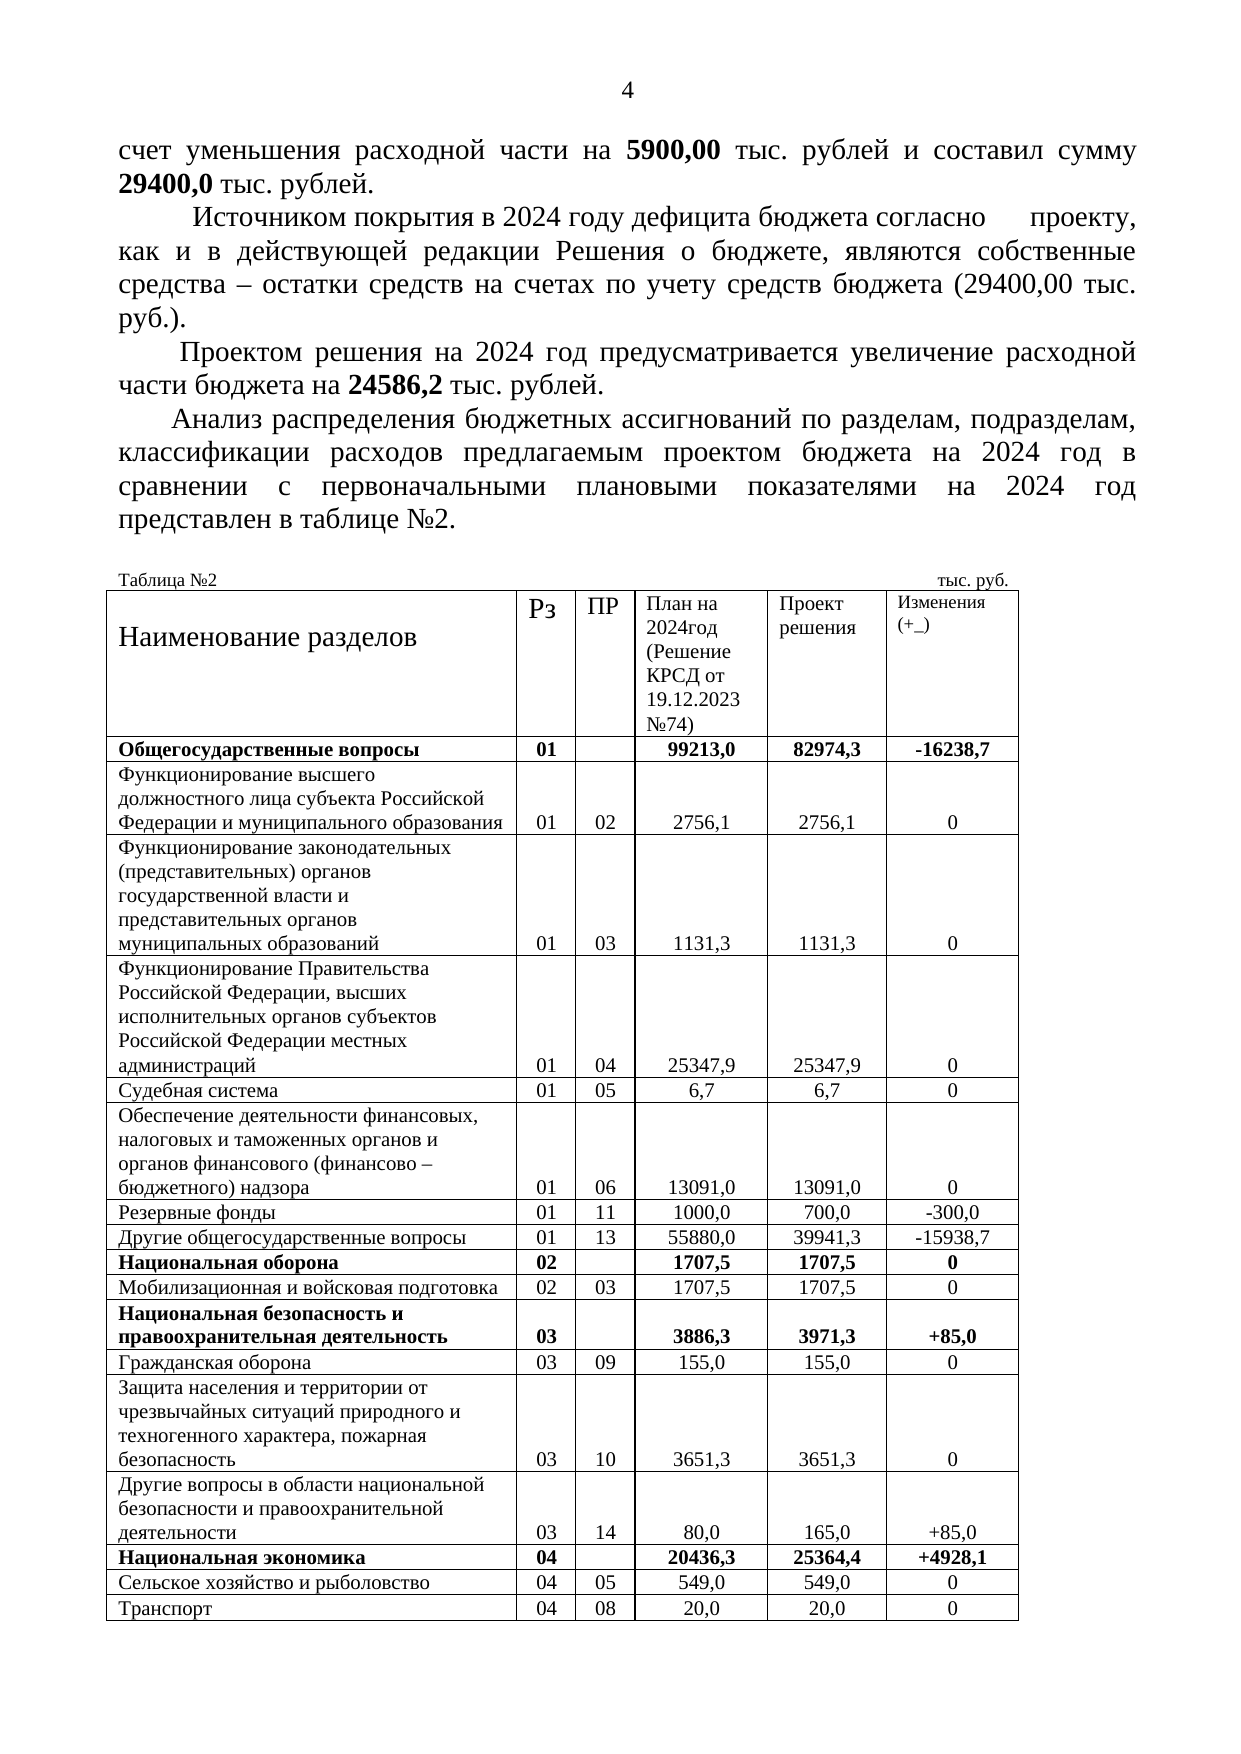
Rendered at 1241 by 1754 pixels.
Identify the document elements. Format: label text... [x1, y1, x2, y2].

table_cell 1131,3 [636, 835, 767, 955]
table_cell 0 [887, 1350, 1018, 1374]
table_cell +4928,1 [887, 1545, 1018, 1569]
table_cell 13 [576, 1225, 634, 1249]
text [118, 132, 1137, 199]
table_cell 01 [517, 1225, 575, 1249]
table_cell 04 [517, 1570, 575, 1594]
table_cell 0 [887, 835, 1018, 955]
table_cell -16238,7 [887, 737, 1018, 761]
table_cell 01 [517, 956, 575, 1077]
table_cell 80,0 [636, 1472, 767, 1544]
table_cell [576, 1250, 634, 1274]
table_header Проект решения [768, 591, 886, 736]
table_cell 155,0 [636, 1350, 767, 1374]
table_cell 1000,0 [636, 1200, 767, 1224]
table_cell 20,0 [636, 1595, 767, 1619]
table_cell 04 [517, 1595, 575, 1619]
table_cell 549,0 [768, 1570, 886, 1594]
table_cell 14 [576, 1472, 634, 1544]
table_cell 25347,9 [636, 956, 767, 1077]
table_cell 3886,3 [636, 1300, 767, 1348]
table_cell Транспорт [107, 1595, 516, 1619]
table_cell 3651,3 [636, 1375, 767, 1471]
table_cell 01 [517, 762, 575, 834]
table_cell 05 [576, 1570, 634, 1594]
table_cell 10 [576, 1375, 634, 1471]
table_cell 02 [517, 1250, 575, 1274]
table_cell [576, 1300, 634, 1348]
table_header План на 2024год (Решение КРСД от 19.12.2023 №74) [636, 591, 767, 736]
table_cell 20,0 [768, 1595, 886, 1619]
table_cell Гражданская оборона [107, 1350, 516, 1374]
table_cell 13091,0 [636, 1103, 767, 1199]
table_cell 09 [576, 1350, 634, 1374]
table_cell 2756,1 [636, 762, 767, 834]
table_cell 03 [517, 1350, 575, 1374]
table_cell 11 [576, 1200, 634, 1224]
table_cell 155,0 [768, 1350, 886, 1374]
table_cell Мобилизационная и войсковая подготовка [107, 1275, 516, 1299]
table_cell 03 [517, 1375, 575, 1471]
table_cell 13091,0 [768, 1103, 886, 1199]
table_cell +85,0 [887, 1472, 1018, 1544]
table_cell 01 [517, 737, 575, 761]
table_cell 03 [576, 1275, 634, 1299]
table_cell Национальная безопасность и правоохранительная деятельность [107, 1300, 516, 1348]
table_cell 6,7 [636, 1078, 767, 1102]
table_header Изменения (+_) [887, 591, 1018, 736]
table_cell 04 [517, 1545, 575, 1569]
table_cell 6,7 [768, 1078, 886, 1102]
table_cell 01 [517, 1078, 575, 1102]
text Анализ распределения бюджетных ассигнований по разделам, подразделам, классификации расходов предлагаемым проектом бюджета на 2024 год в сравнении с первоначальными плановыми показателями на 2024 год представлен в таблице №2. [118, 401, 1137, 535]
table_cell 0 [887, 1103, 1018, 1199]
text Таблица №2 тыс. руб. [118, 568, 1137, 590]
table_cell Другие общегосударственные вопросы [107, 1225, 516, 1249]
table_cell Обеспечение деятельности финансовых, налоговых и таможенных органов и органов финансового (финансово – бюджетного) надзора [107, 1103, 516, 1199]
table_cell 3971,3 [768, 1300, 886, 1348]
table_cell 0 [887, 1275, 1018, 1299]
table_cell Резервные фонды [107, 1200, 516, 1224]
table_cell 20436,3 [636, 1545, 767, 1569]
table_cell 01 [517, 835, 575, 955]
table_cell -300,0 [887, 1200, 1018, 1224]
table_cell 0 [887, 1375, 1018, 1471]
text Источником покрытия в 2024 году дефицита бюджета согласно проекту, как и в действующей редакции Решения о бюджете, являются собственные средства – остатки средств на счетах по учету средств бюджета (29400,00 тыс. руб.). [118, 199, 1137, 334]
table_cell 1707,5 [768, 1275, 886, 1299]
table_cell 1707,5 [636, 1250, 767, 1274]
table_cell 02 [517, 1275, 575, 1299]
table_cell 02 [576, 762, 634, 834]
table_cell 55880,0 [636, 1225, 767, 1249]
table_cell 0 [887, 1078, 1018, 1102]
table_cell 0 [887, 1595, 1018, 1619]
table_cell 03 [517, 1300, 575, 1348]
table_cell [576, 737, 634, 761]
table_cell Функционирование Правительства Российской Федерации, высших исполнительных органов субъектов Российской Федерации местных администраций [107, 956, 516, 1077]
table_cell Функционирование высшего должностного лица субъекта Российской Федерации и муниципального образования [107, 762, 516, 834]
table_cell 0 [887, 762, 1018, 834]
table_cell 04 [576, 956, 634, 1077]
table_cell Сельское хозяйство и рыболовство [107, 1570, 516, 1594]
table_cell 3651,3 [768, 1375, 886, 1471]
table_cell 01 [517, 1103, 575, 1199]
table_header Наименование разделов [107, 591, 516, 736]
table_cell 25364,4 [768, 1545, 886, 1569]
table_cell 06 [576, 1103, 634, 1199]
table_cell 0 [887, 1250, 1018, 1274]
table_cell 05 [576, 1078, 634, 1102]
text Проектом решения на 2024 год предусматривается увеличение расходной части бюджета на 24586,2 тыс. рублей. [118, 334, 1137, 401]
table_cell 700,0 [768, 1200, 886, 1224]
table_cell [576, 1545, 634, 1569]
table_cell 1707,5 [636, 1275, 767, 1299]
table_cell 165,0 [768, 1472, 886, 1544]
table_header ПР [576, 591, 634, 736]
table_cell Национальная экономика [107, 1545, 516, 1569]
table_cell Другие вопросы в области национальной безопасности и правоохранительной деятельности [107, 1472, 516, 1544]
table_cell 03 [576, 835, 634, 955]
table_cell 25347,9 [768, 956, 886, 1077]
table_cell 1131,3 [768, 835, 886, 955]
table_cell 2756,1 [768, 762, 886, 834]
table_cell Общегосударственные вопросы [107, 737, 516, 761]
table_cell Защита населения и территории от чрезвычайных ситуаций природного и техногенного характера, пожарная безопасность [107, 1375, 516, 1471]
table_cell 08 [576, 1595, 634, 1619]
table_cell 82974,3 [768, 737, 886, 761]
table_cell Национальная оборона [107, 1250, 516, 1274]
table_cell 0 [887, 956, 1018, 1077]
table_header Рз [517, 591, 575, 736]
table_cell 39941,3 [768, 1225, 886, 1249]
table_cell 549,0 [636, 1570, 767, 1594]
table_cell Судебная система [107, 1078, 516, 1102]
table_cell 99213,0 [636, 737, 767, 761]
table_cell 01 [517, 1200, 575, 1224]
table_cell Функционирование законодательных (представительных) органов государственной власти и представительных органов муниципальных образований [107, 835, 516, 955]
table_cell 1707,5 [768, 1250, 886, 1274]
table_cell +85,0 [887, 1300, 1018, 1348]
table_cell 03 [517, 1472, 575, 1544]
table_cell 0 [887, 1570, 1018, 1594]
table_cell -15938,7 [887, 1225, 1018, 1249]
